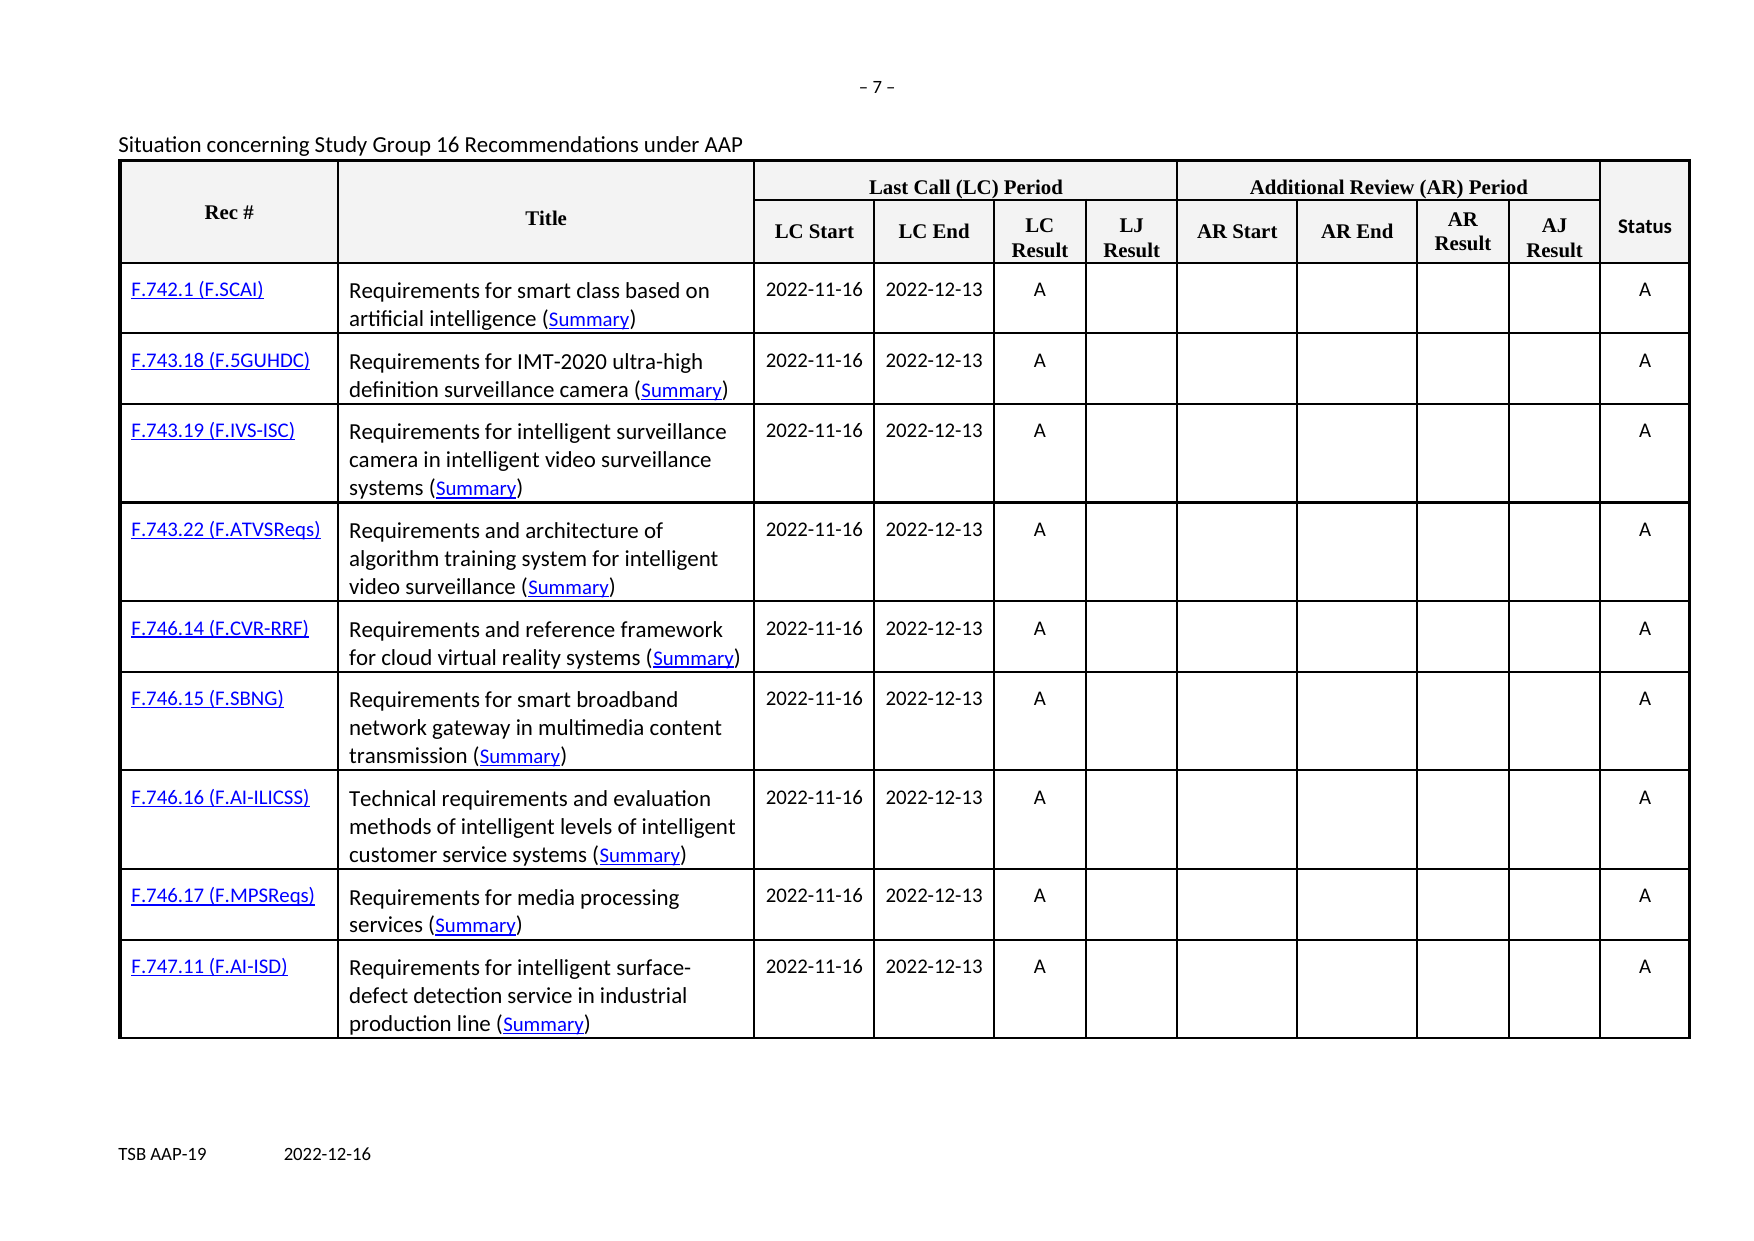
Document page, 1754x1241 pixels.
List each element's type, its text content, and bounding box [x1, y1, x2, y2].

table_cell [1087, 870, 1176, 939]
table_cell F.746.14 (F.CVR-RRF) [122, 602, 337, 671]
table_cell A [995, 870, 1085, 939]
table_cell [1510, 264, 1599, 332]
table_cell [1087, 264, 1176, 332]
table_header Title [339, 162, 753, 262]
table_cell 2022-11-16 [755, 334, 873, 403]
table_header Rec # [122, 162, 337, 262]
table_cell A [1601, 602, 1688, 671]
table_cell 2022-11-16 [755, 771, 873, 868]
table_cell F.743.19 (F.IVS-ISC) [122, 405, 337, 501]
table_cell AJ Result [1510, 201, 1599, 262]
table_cell A [1601, 264, 1688, 332]
table_cell A [1601, 870, 1688, 939]
table_cell [1178, 504, 1296, 600]
table_cell [1510, 504, 1599, 600]
table_cell [1418, 504, 1508, 600]
table_cell 2022-12-13 [875, 264, 993, 332]
table_cell 2022-11-16 [755, 264, 873, 332]
table_cell F.746.16 (F.AI-ILICSS) [122, 771, 337, 868]
table_cell 2022-12-13 [875, 504, 993, 600]
table_cell [1510, 771, 1599, 868]
table_header Last Call (LC) Period [755, 162, 1176, 199]
table_cell A [1601, 405, 1688, 501]
table_cell [1178, 264, 1296, 332]
table_cell [1298, 334, 1416, 403]
table_cell LC End [875, 201, 993, 262]
table_cell 2022-12-13 [875, 941, 993, 1037]
table_cell [1418, 771, 1508, 868]
table_cell [1178, 602, 1296, 671]
table_cell Requirements for intelligent surveillance camera in intelligent video surveillance systems (Summary) [339, 405, 753, 501]
table_cell 2022-11-16 [755, 870, 873, 939]
table_cell [1178, 673, 1296, 769]
table_cell [1087, 673, 1176, 769]
table_cell AR Result [1418, 201, 1508, 262]
table_cell [1087, 405, 1176, 501]
table_cell [1298, 602, 1416, 671]
table_cell [1298, 870, 1416, 939]
table_header Additional Review (AR) Period [1178, 162, 1599, 199]
table_cell Requirements for media processing services (Summary) [339, 870, 753, 939]
table_cell 2022-11-16 [755, 504, 873, 600]
table_cell [1418, 870, 1508, 939]
table_cell [1298, 405, 1416, 501]
table_cell LC Start [755, 201, 873, 262]
table_cell [1087, 771, 1176, 868]
table_cell [1510, 870, 1599, 939]
table_cell Requirements for IMT-2020 ultra-high definition surveillance camera (Summary) [339, 334, 753, 403]
table_cell 2022-12-13 [875, 673, 993, 769]
table_cell [1418, 334, 1508, 403]
table_cell A [995, 941, 1085, 1037]
table_cell Requirements for smart broadband network gateway in multimedia content transmission (Summary) [339, 673, 753, 769]
table_cell 2022-11-16 [755, 405, 873, 501]
table_cell A [995, 264, 1085, 332]
table_cell LJ Result [1087, 201, 1176, 262]
table_cell A [1601, 771, 1688, 868]
table_cell A [1601, 673, 1688, 769]
table_cell [1298, 264, 1416, 332]
table_cell [1298, 673, 1416, 769]
table_cell A [1601, 334, 1688, 403]
table_cell LC Result [995, 201, 1085, 262]
table_cell AR Start [1178, 201, 1296, 262]
table_cell A [995, 334, 1085, 403]
table_cell 2022-12-13 [875, 870, 993, 939]
table_cell [1087, 334, 1176, 403]
table_cell F.746.17 (F.MPSReqs) [122, 870, 337, 939]
table_cell Requirements and reference framework for cloud virtual reality systems (Summary) [339, 602, 753, 671]
table_cell [1298, 771, 1416, 868]
table_cell [1178, 941, 1296, 1037]
table_cell A [995, 673, 1085, 769]
table_cell 2022-11-16 [755, 941, 873, 1037]
table_cell A [1601, 941, 1688, 1037]
table_cell [1510, 673, 1599, 769]
table_cell 2022-11-16 [755, 602, 873, 671]
table_cell 2022-12-13 [875, 602, 993, 671]
table_cell F.742.1 (F.SCAI) [122, 264, 337, 332]
table_cell [1178, 870, 1296, 939]
table_cell AR End [1298, 201, 1416, 262]
table_cell [1418, 602, 1508, 671]
table_cell F.743.22 (F.ATVSReqs) [122, 504, 337, 600]
table_cell F.743.18 (F.5GUHDC) [122, 334, 337, 403]
table_header Status [1601, 162, 1688, 262]
table_cell [1510, 334, 1599, 403]
table_cell [1178, 334, 1296, 403]
text Situation concerning Study Group 16 Recommendations under AAP [118, 131, 1636, 159]
table_cell A [1601, 504, 1688, 600]
table_cell [1418, 941, 1508, 1037]
table_cell A [995, 771, 1085, 868]
table_cell [1298, 504, 1416, 600]
table_cell [1510, 941, 1599, 1037]
table_cell [1418, 264, 1508, 332]
table_cell Requirements and architecture of algorithm training system for intelligent video surveillance (Summary) [339, 504, 753, 600]
table_cell [1418, 405, 1508, 501]
table_cell [1087, 941, 1176, 1037]
table_cell [1298, 941, 1416, 1037]
table_cell [1087, 602, 1176, 671]
table_cell 2022-12-13 [875, 405, 993, 501]
table_cell F.747.11 (F.AI-ISD) [122, 941, 337, 1037]
table_cell [1418, 673, 1508, 769]
table_cell Requirements for intelligent surface-defect detection service in industrial production line (Summary) [339, 941, 753, 1037]
table_cell A [995, 405, 1085, 501]
table_cell 2022-12-13 [875, 771, 993, 868]
table_cell [1510, 602, 1599, 671]
table_cell Requirements for smart class based on artificial intelligence (Summary) [339, 264, 753, 332]
table_cell [1178, 405, 1296, 501]
table_cell F.746.15 (F.SBNG) [122, 673, 337, 769]
table_cell [1087, 504, 1176, 600]
table_cell [1178, 771, 1296, 868]
table_cell A [995, 504, 1085, 600]
table_cell Technical requirements and evaluation methods of intelligent levels of intelligent customer service systems (Summary) [339, 771, 753, 868]
table_cell 2022-12-13 [875, 334, 993, 403]
table_cell 2022-11-16 [755, 673, 873, 769]
table_cell A [995, 602, 1085, 671]
table_cell [1510, 405, 1599, 501]
